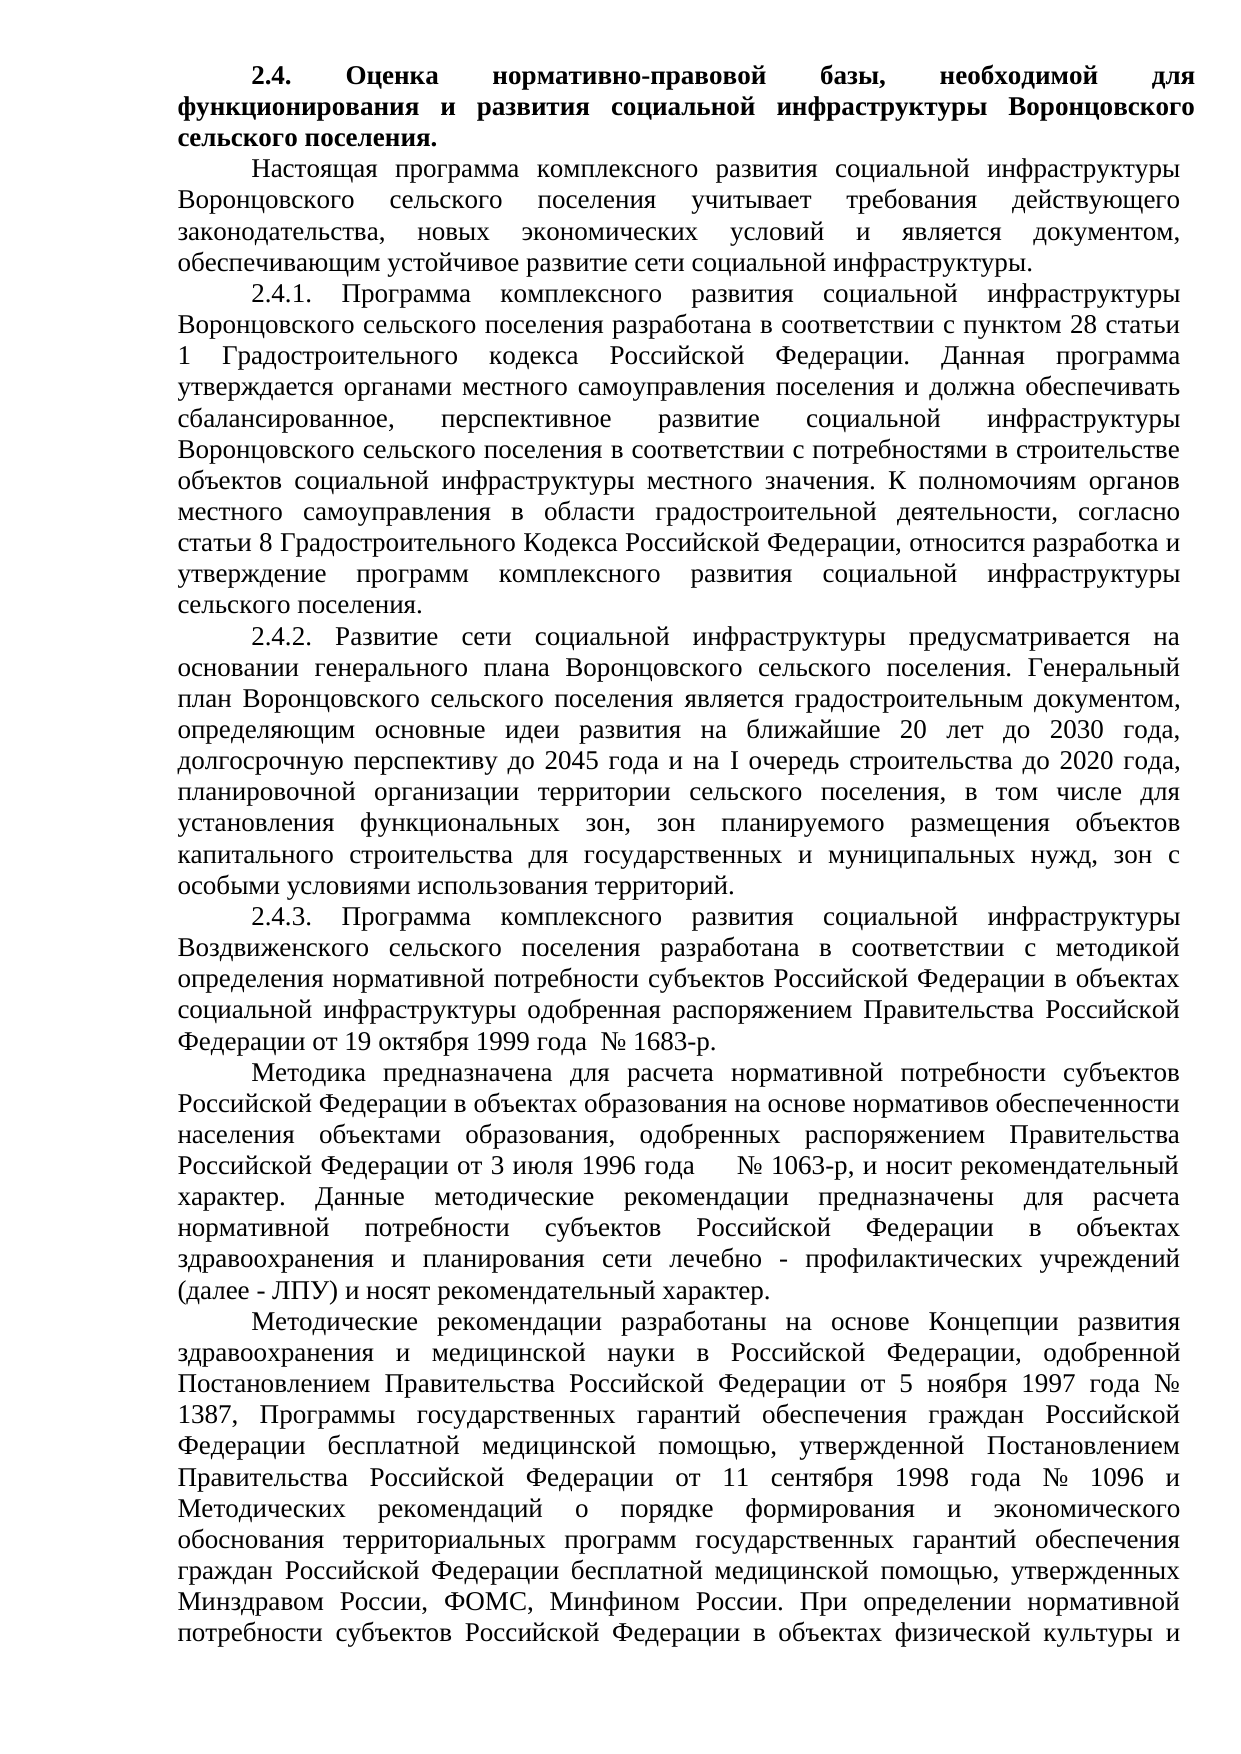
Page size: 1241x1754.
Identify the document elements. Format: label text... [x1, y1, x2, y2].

text 2.4.1. Программа комплексного развития социальной инфраструктуры Воронцовского сельского поселения разработана в соответствии с пунктом 28 статьи 1 Градостроительного кодекса Российской Федерации. Данная программа утверждается органами местного самоуправления поселения и должна обеспечивать сбалансированное, перспективное развитие социальной инфраструктуры Воронцовского сельского поселения в соответствии с потребностями в строительстве объектов социальной инфраструктуры местного значения. К полномочиям органов местного самоуправления в области градостроительной деятельности, согласно статьи 8 Градостроительного Кодекса Российской Федерации, относится разработка и утверждение программ комплексного развития социальной инфраструктуры сельского поселения. [177, 277, 1181, 620]
text 2.4. Оценка нормативно-правовой базы, необходимой для функционирования и развития социальной инфраструктуры Воронцовского сельского поселения. [177, 59, 1196, 152]
text Настоящая программа комплексного развития социальной инфраструктуры Воронцовского сельского поселения учитывает требования действующего законодательства, новых экономических условий и является документом, обеспечивающим устойчивое развитие сети социальной инфраструктуры. [177, 152, 1181, 277]
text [177, 1305, 1181, 1647]
text 2.4.2. Развитие сети социальной инфраструктуры предусматривается на основании генерального плана Воронцовского сельского поселения. Генеральный план Воронцовского сельского поселения является градостроительным документом, определяющим основные идеи развития на ближайшие 20 лет до 2030 года, долгосрочную перспективу до 2045 года и на I очередь строительства до 2020 года, планировочной организации территории сельского поселения, в том числе для установления функциональных зон, зон планируемого размещения объектов капитального строительства для государственных и муниципальных нужд, зон с особыми условиями использования территорий. [177, 620, 1181, 900]
text Методика предназначена для расчета нормативной потребности субъектов Российской Федерации в объектах образования на основе нормативов обеспеченности населения объектами образования, одобренных распоряжением Правительства Российской Федерации от 3 июля 1996 года № 1063-р, и носит рекомендательный характер. Данные методические рекомендации предназначены для расчета нормативной потребности субъектов Российской Федерации в объектах здравоохранения и планирования сети лечебно - профилактических учреждений (далее - ЛПУ) и носят рекомендательный характер. [177, 1056, 1181, 1305]
text 2.4.3. Программа комплексного развития социальной инфраструктуры Воздвиженского сельского поселения разработана в соответствии с методикой определения нормативной потребности субъектов Российской Федерации в объектах социальной инфраструктуры одобренная распоряжением Правительства Российской Федерации от 19 октября 1999 года № 1683-р. [177, 900, 1181, 1056]
